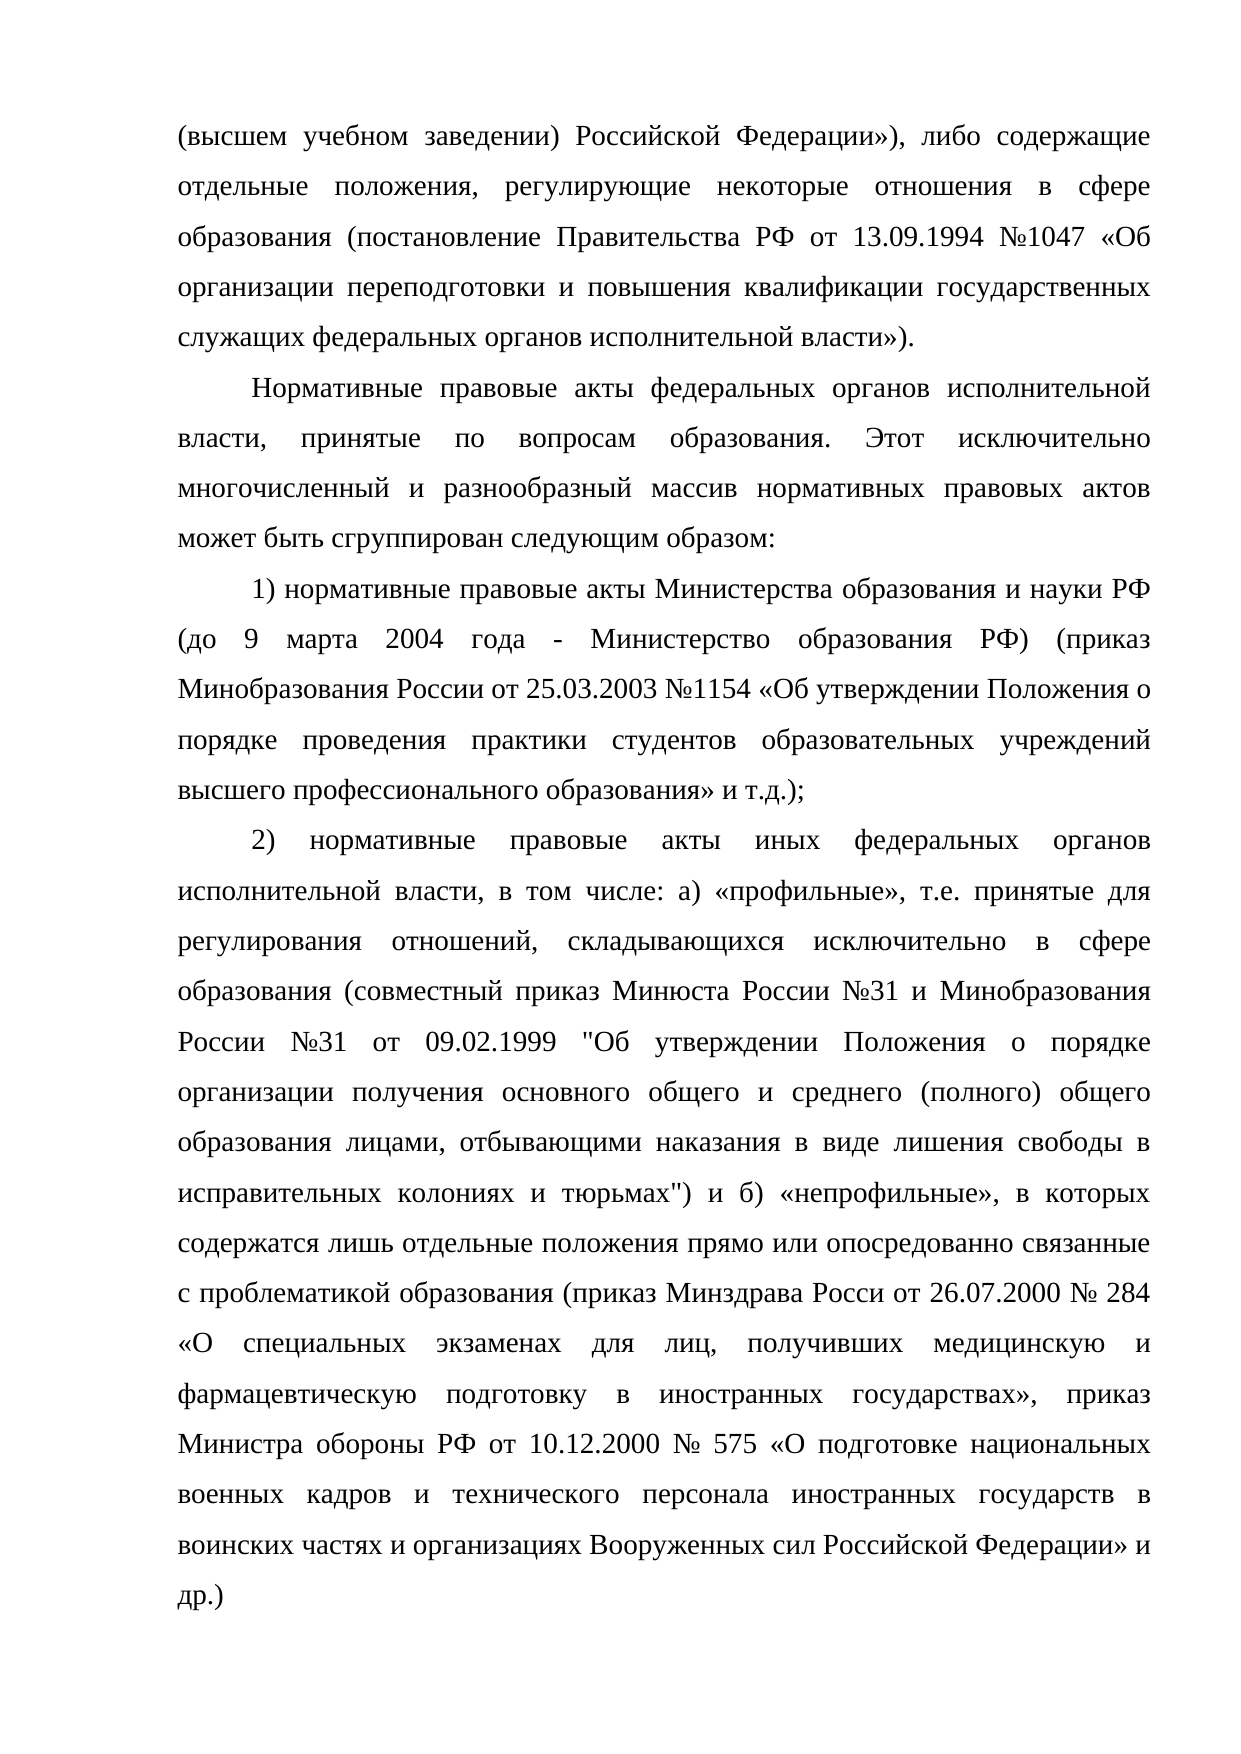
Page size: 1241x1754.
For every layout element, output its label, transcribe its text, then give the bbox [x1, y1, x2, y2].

text 1) нормативные правовые акты Министерства образования и науки РФ (до 9 марта 2004 года - Министерство образования РФ) (приказ Минобразования России от 25.03.2003 №1154 «Об утверждении Положения о порядке проведения практики студентов образовательных учреждений высшего профессионального образования» и т.д.); [177, 571, 1152, 806]
text Нормативные правовые акты федеральных органов исполнительной власти, принятые по вопросам образования. Этот исключительно многочисленный и разнообразный массив нормативных правовых актов может быть сгруппирован следующим образом: [177, 370, 1152, 554]
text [177, 118, 1152, 353]
text 2) нормативные правовые акты иных федеральных органов исполнительной власти, в том числе: а) «профильные», т.е. принятые для регулирования отношений, складывающихся исключительно в сфере образования (совместный приказ Минюста России №31 и Минобразования России №31 от 09.02.1999 "Об утверждении Положения о порядке организации получения основного общего и среднего (полного) общего образования лицами, отбывающими наказания в виде лишения свободы в исправительных колониях и тюрьмах") и б) «непрофильные», в которых содержатся лишь отдельные положения прямо или опосредованно связанные с проблематикой образования (приказ Минздрава Росси от 26.07.2000 № 284 «О специальных экзаменах для лиц, получивших медицинскую и фармацевтическую подготовку в иностранных государствах», приказ Министра обороны РФ от 10.12.2000 № 575 «О подготовке национальных военных кадров и технического персонала иностранных государств в воинских частях и организациях Вооруженных сил Российской Федерации» и др.) [177, 822, 1152, 1611]
